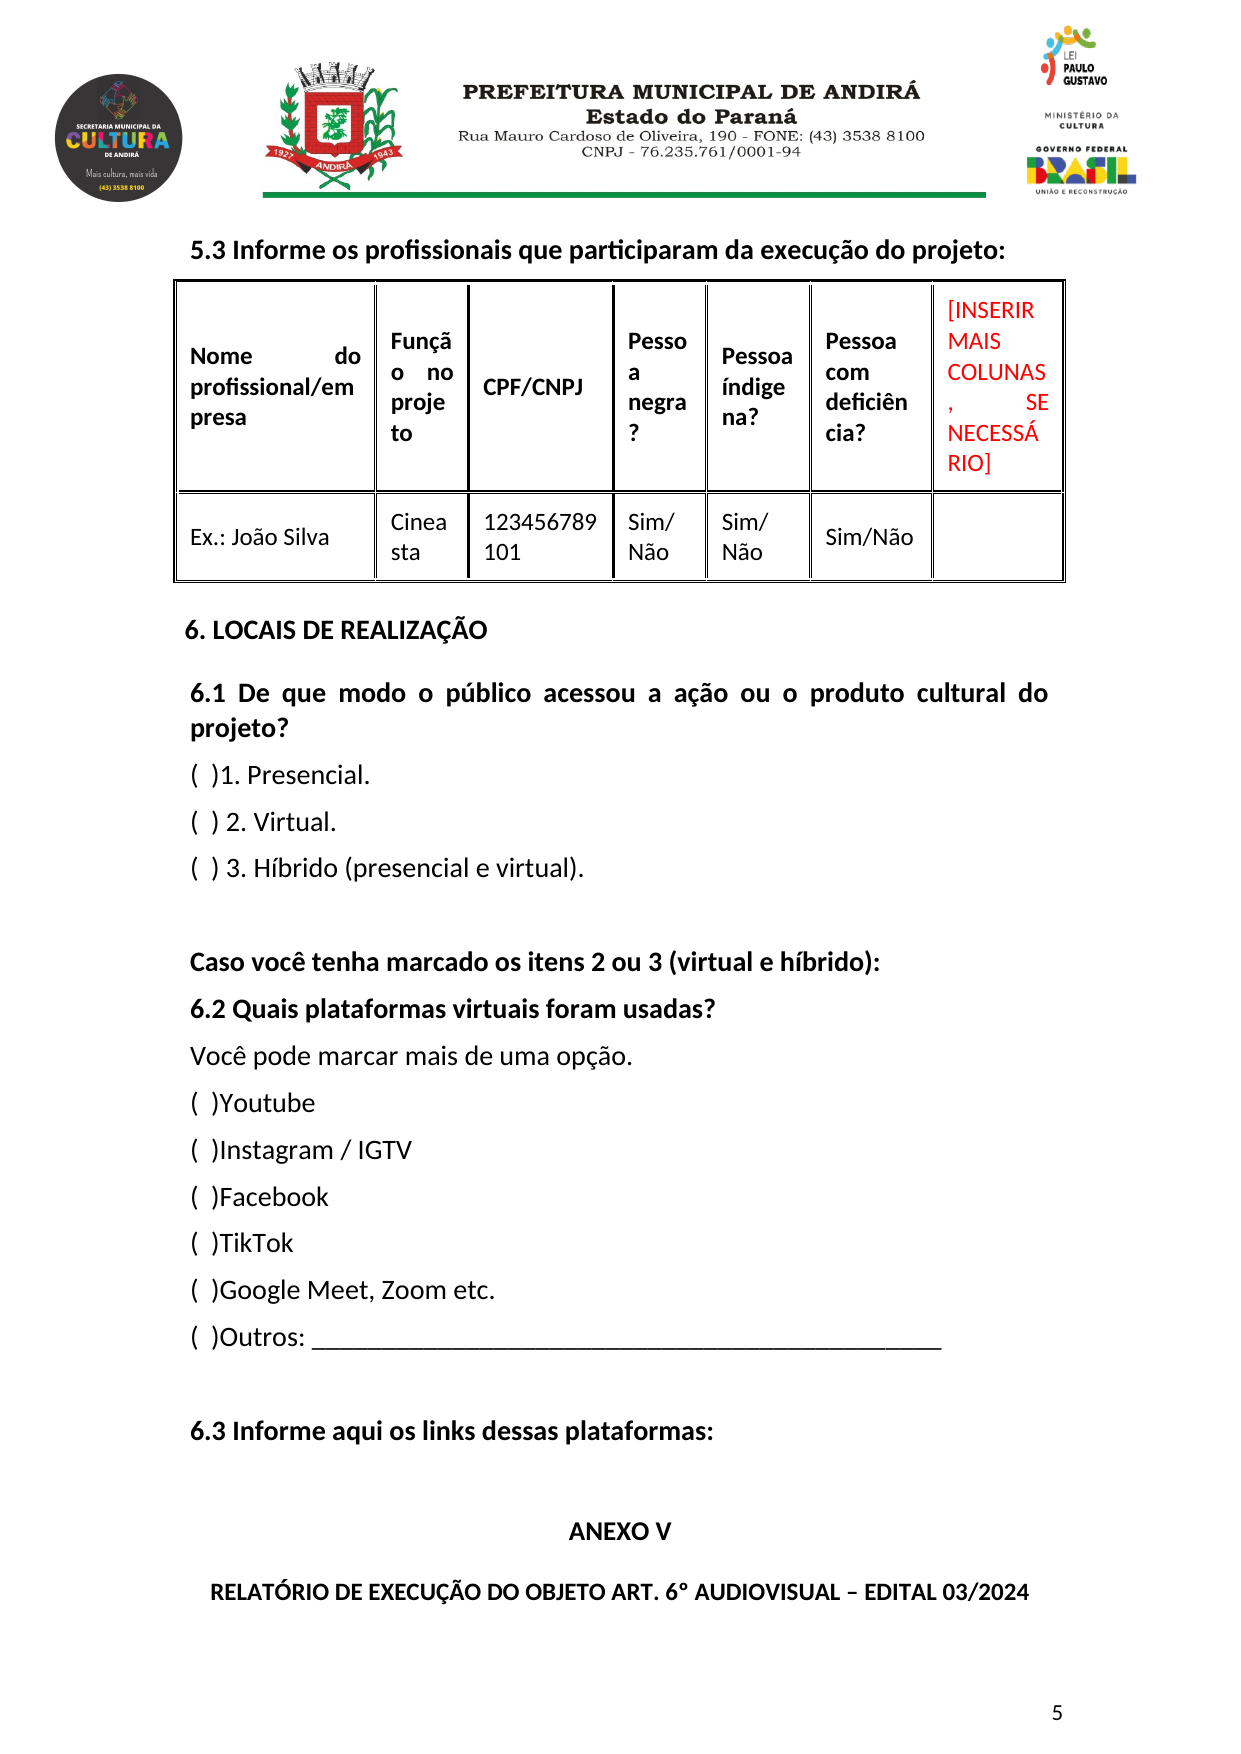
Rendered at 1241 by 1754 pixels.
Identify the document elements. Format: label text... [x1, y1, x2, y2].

text 5.3 Informe os profissionais que participaram da execução do projeto: [190, 232, 1051, 266]
table_cell Cineasta [376, 494, 468, 579]
text ( )Google Meet, Zoom etc. [190, 1272, 1051, 1307]
table_cell Ex.: João Silva [177, 490, 376, 579]
table_header [INSERIR MAIS COLUNAS, SE NECESSÁRIO] [933, 282, 1062, 490]
text ( ) 3. Híbrido (presencial e virtual). [190, 851, 1051, 885]
text ( ) 2. Virtual. [190, 804, 1051, 838]
table_cell Sim/Não [707, 494, 811, 579]
text ( )Youtube [190, 1085, 1051, 1119]
table_header Pessoa negra? [613, 282, 707, 490]
table_header Nome do profissional/empresa [177, 282, 376, 490]
text 6.3 Informe aqui os links dessas plataformas: [190, 1413, 1051, 1447]
text Caso você tenha marcado os itens 2 ou 3 (virtual e híbrido): [190, 944, 1051, 979]
picture [1020, 107, 1138, 199]
text ( )Instagram / IGTV [190, 1132, 1051, 1166]
text 6. LOCAIS DE REALIZAÇÃO [177, 612, 1063, 646]
table_cell 123456789101 [468, 494, 613, 579]
picture [45, 73, 198, 202]
table_cell [933, 490, 1063, 579]
table_cell Sim/Não [613, 494, 707, 579]
picture [1040, 24, 1107, 86]
text Você pode marcar mais de uma opção. [190, 1038, 1051, 1072]
table_header Pessoa índigena? [707, 282, 811, 490]
text ( )Facebook [190, 1179, 1051, 1213]
text 6.2 Quais plataformas virtuais foram usadas? [190, 991, 1051, 1026]
picture [262, 62, 986, 198]
table_header CPF/CNPJ [468, 281, 613, 490]
text ( )Outros: _____________________________________________ [190, 1319, 1051, 1354]
text ( )TikTok [190, 1226, 1051, 1260]
table_header Pessoa com deficiência? [811, 282, 932, 490]
table_cell Sim/Não [811, 494, 932, 579]
text 6.1 De que modo o público acessou a ação ou o produto cultural do projeto? [190, 676, 1051, 744]
table_header Função no projeto [376, 282, 468, 490]
text ( )1. Presencial. [190, 757, 1051, 791]
